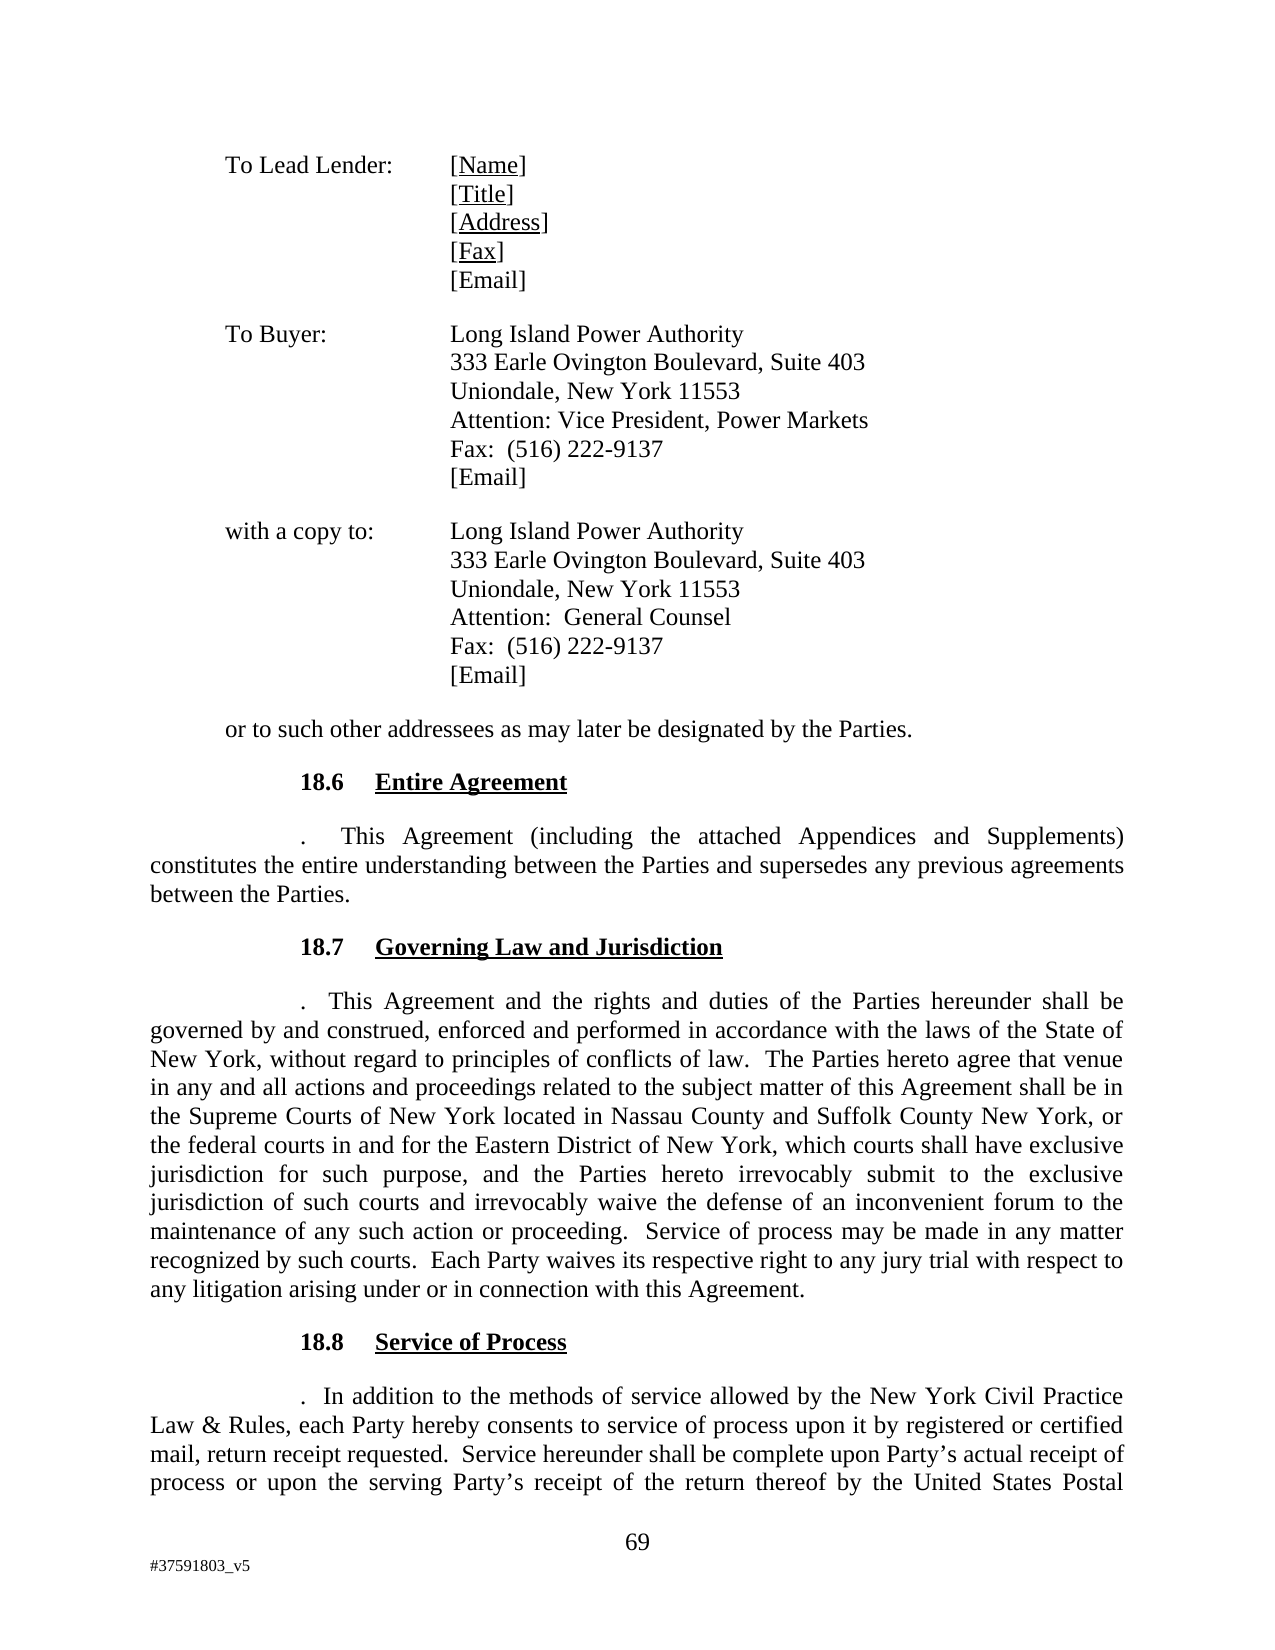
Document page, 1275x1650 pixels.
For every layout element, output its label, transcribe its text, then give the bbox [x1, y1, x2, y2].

subtitle . This Agreement and the rights and duties of the Parties hereunder shall be governed by and construed, enforced and performed in accordance with the laws of the State of New York, without regard to principles of conflicts of law. The Parties hereto agree that venue in any and all actions and proceedings related to the subject matter of this Agreement shall be in the Supreme Courts of New York located in Nassau County and Suffolk County New York, or the federal courts in and for the Eastern District of New York, which courts shall have exclusive jurisdiction for such purpose, and the Parties hereto irrevocably submit to the exclusive jurisdiction of such courts and irrevocably waive the defense of an inconvenient forum to the maintenance of any such action or proceeding. Service of process may be made in any matter recognized by such courts. Each Party waives its respective right to any jury trial with respect to any litigation arising under or in connection with this Agreement. [150, 986, 1125, 1302]
text To Buyer: Long Island Power Authority 333 Earle Ovington Boulevard, Suite 403 Uniondale, New York 11553 Attention: Vice President, Power Markets Fax: (516) 222-9137 [Email] [225, 319, 1125, 491]
subtitle Service of Process [150, 1327, 1125, 1356]
text with a copy to: Long Island Power Authority 333 Earle Ovington Boulevard, Suite 403 Uniondale, New York 11553 Attention: General Counsel Fax: (516) 222-9137 [Email] [225, 516, 1125, 689]
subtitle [150, 1381, 1125, 1496]
text or to such other addressees as may later be designated by the Parties. [225, 714, 1125, 742]
subtitle . This Agreement (including the attached Appendices and Supplements) constitutes the entire understanding between the Parties and supersedes any previous agreements between the Parties. [150, 821, 1125, 907]
subtitle Entire Agreement [150, 767, 1125, 796]
subtitle Governing Law and Jurisdiction [150, 932, 1125, 961]
text To Lead Lender: [Name] [Title] [Address] [Fax] [Email] [225, 150, 1125, 294]
